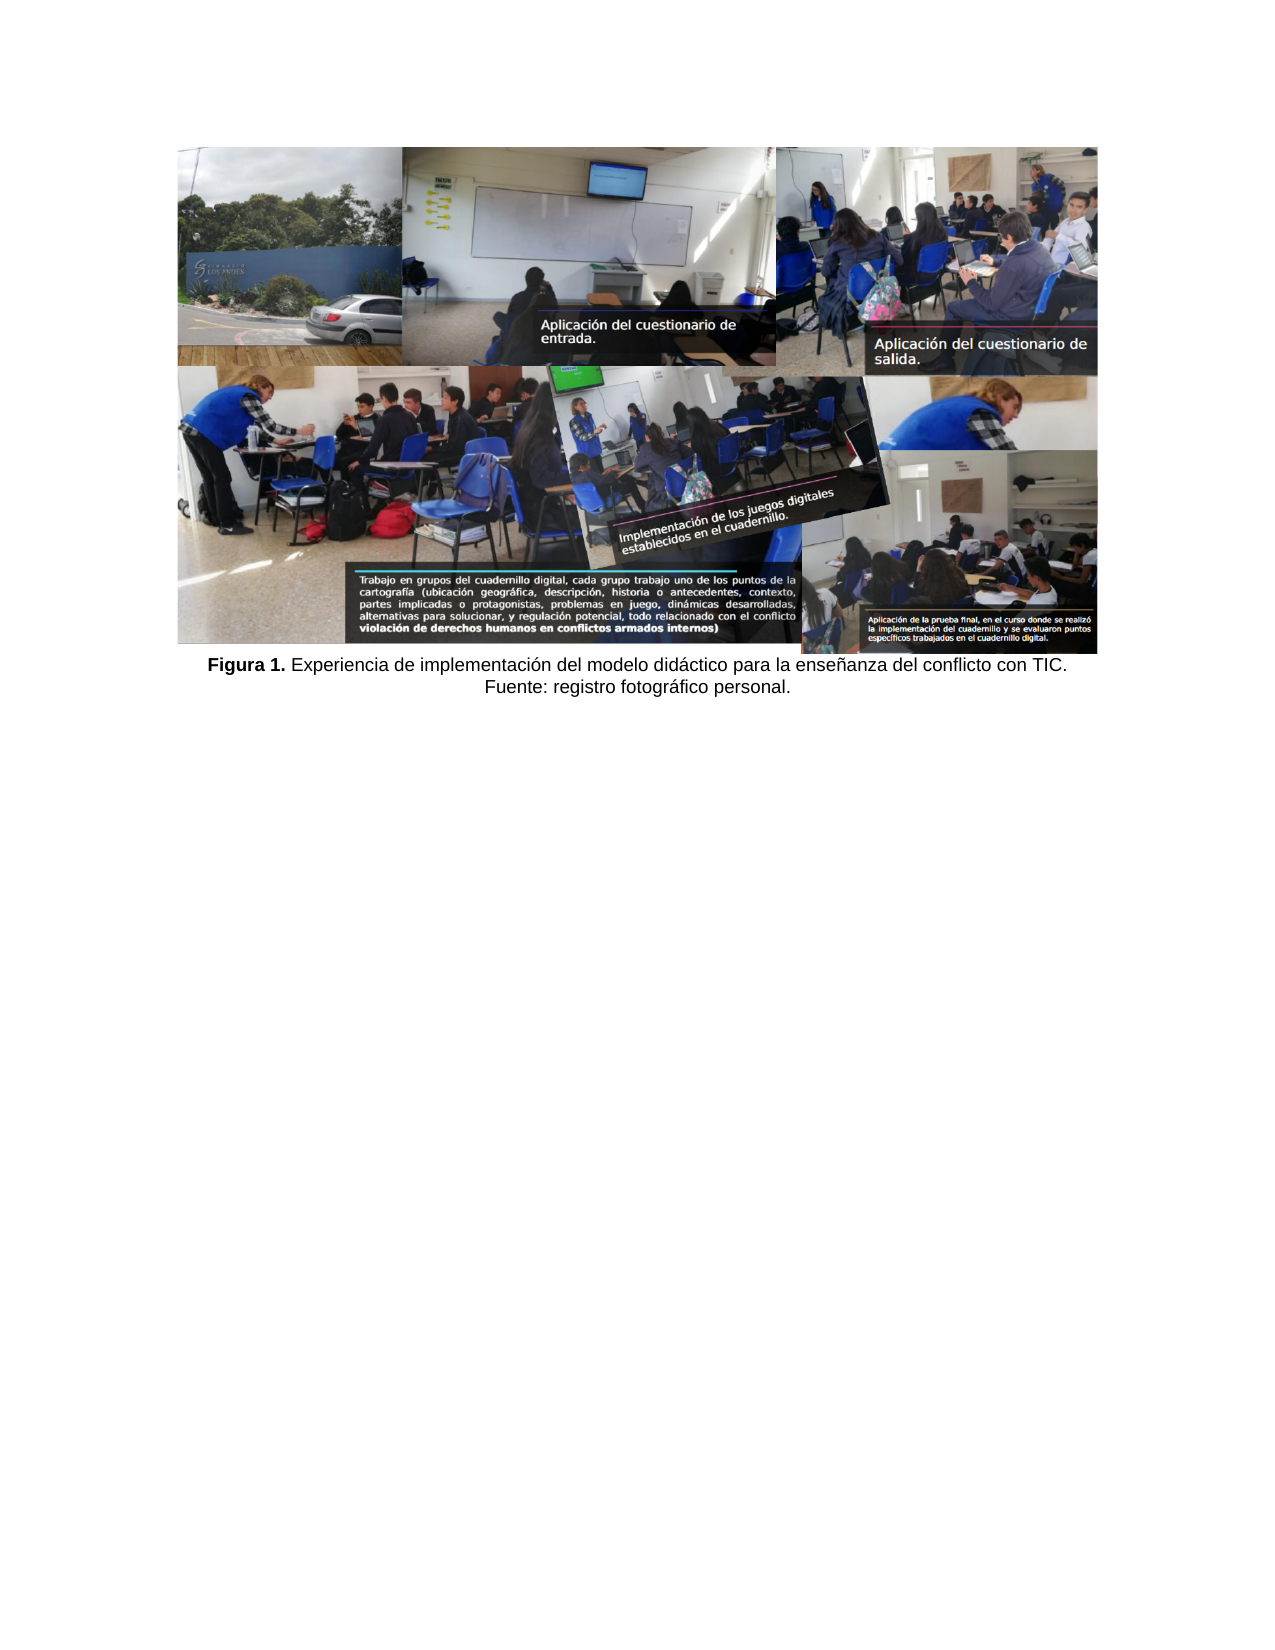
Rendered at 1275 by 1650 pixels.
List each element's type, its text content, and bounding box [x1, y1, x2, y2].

picture [177, 147, 1098, 654]
text Fuente: registro fotográfico personal. [177, 675, 1098, 697]
